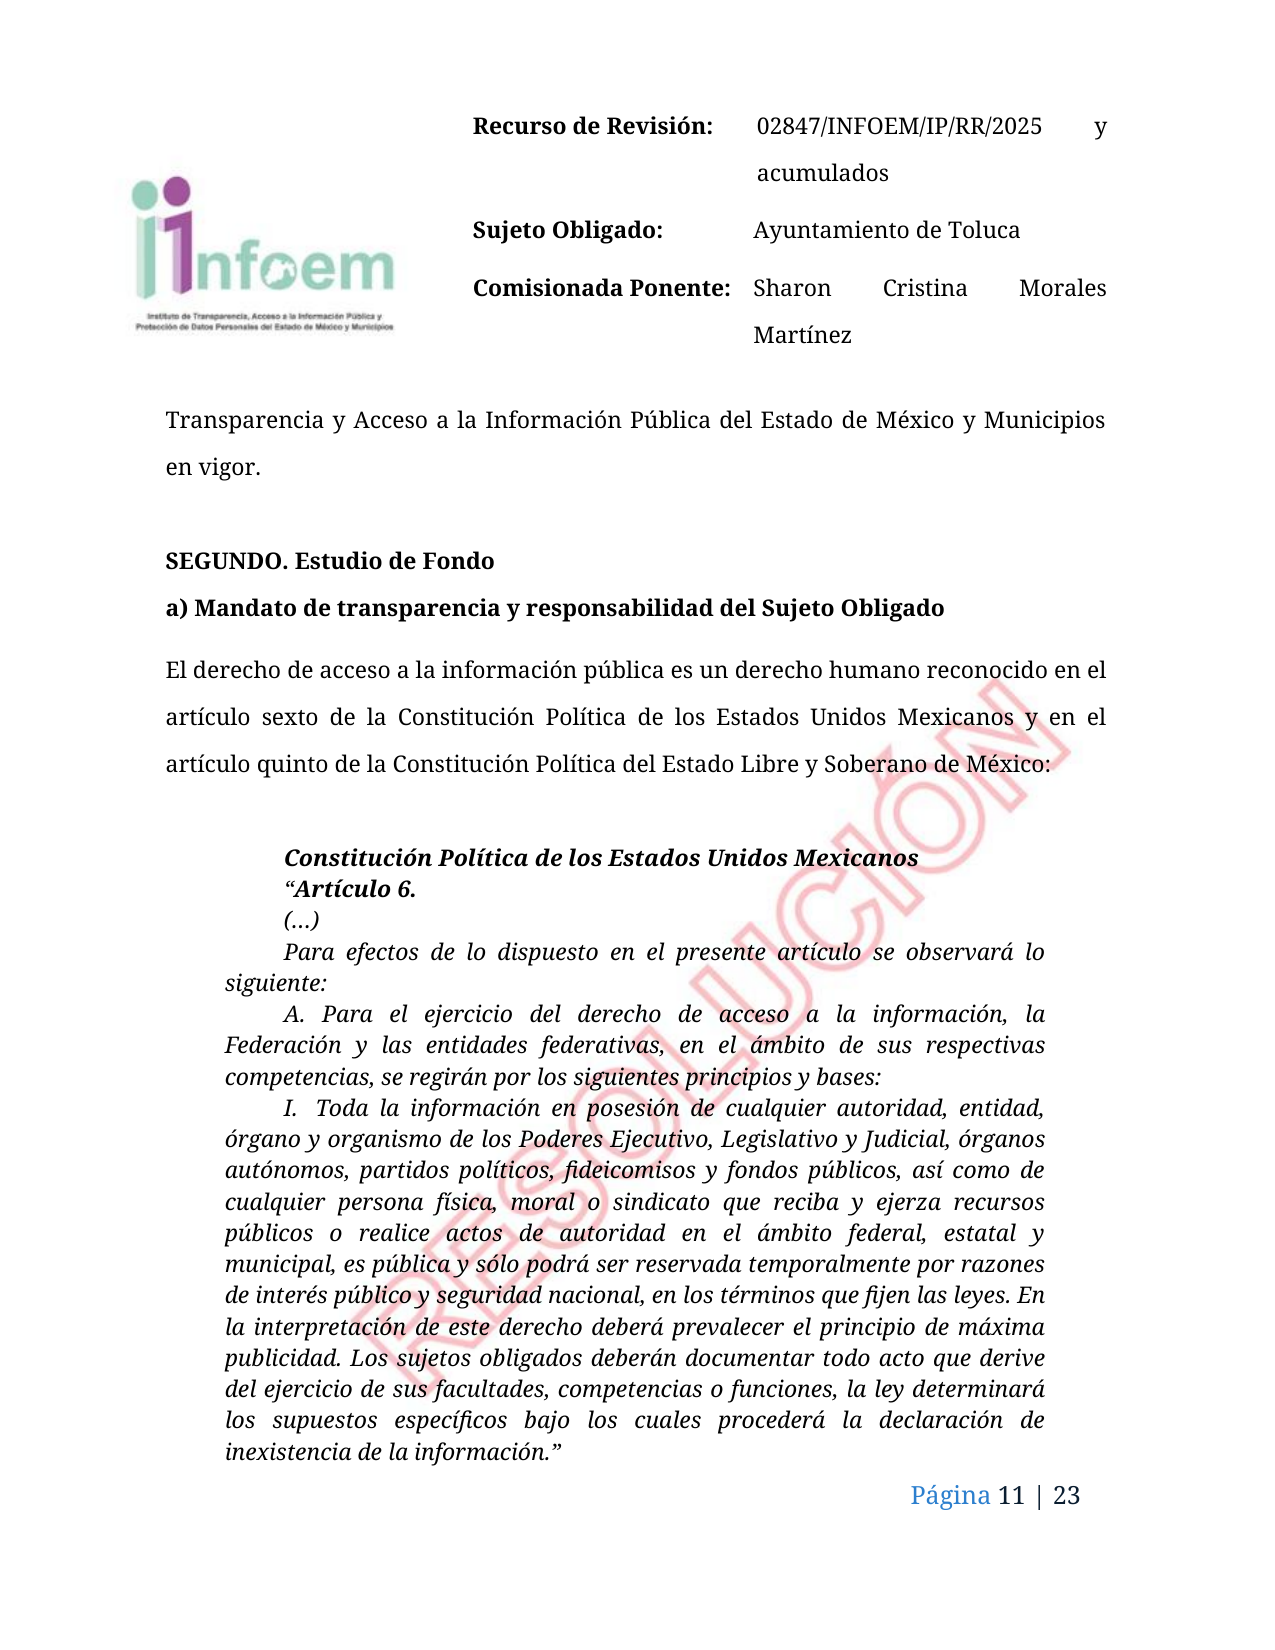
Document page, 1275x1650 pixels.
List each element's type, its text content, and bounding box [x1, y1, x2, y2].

title Constitución Política de los Estados Unidos Mexicanos [224, 842, 1048, 873]
title A. Para el ejercicio del derecho de acceso a la información, la Federación y las entidades federativas, en el ámbito de sus respectivas competencias, se regirán por los siguientes principios y bases: [224, 998, 1048, 1092]
subtitle SEGUNDO. Estudio de Fondo [165, 545, 1107, 576]
title I. Toda la información en posesión de cualquier autoridad, entidad, órgano y organismo de los Poderes Ejecutivo, Legislativo y Judicial, órganos autónomos, partidos políticos, fideicomisos y fondos públicos, así como de cualquier persona física, moral o sindicato que reciba y ejerza recursos públicos o realice actos de autoridad en el ámbito federal, estatal y municipal, es pública y sólo podrá ser reservada temporalmente por razones de interés público y seguridad nacional, en los términos que fijen las leyes. En la interpretación de este derecho deberá prevalecer el principio de máxima publicidad. Los sujetos obligados deberán documentar todo acto que derive del ejercicio de sus facultades, competencias o funciones, la ley determinará los supuestos específicos bajo los cuales procederá la declaración de inexistencia de la información.” [224, 1092, 1048, 1467]
picture [2, 111, 1275, 1650]
title Para efectos de lo dispuesto en el presente artículo se observará lo siguiente: [224, 936, 1048, 998]
subtitle a) Mandato de transparencia y responsabilidad del Sujeto Obligado [165, 592, 1107, 623]
title “Artículo 6. [224, 873, 1048, 904]
title (…) [224, 904, 1048, 936]
text El derecho de acceso a la información pública es un derecho humano reconocido en el artículo sexto de la Constitución Política de los Estados Unidos Mexicanos y en el artículo quinto de la Constitución Política del Estado Libre y Soberano de México: [165, 654, 1107, 779]
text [165, 404, 1107, 482]
